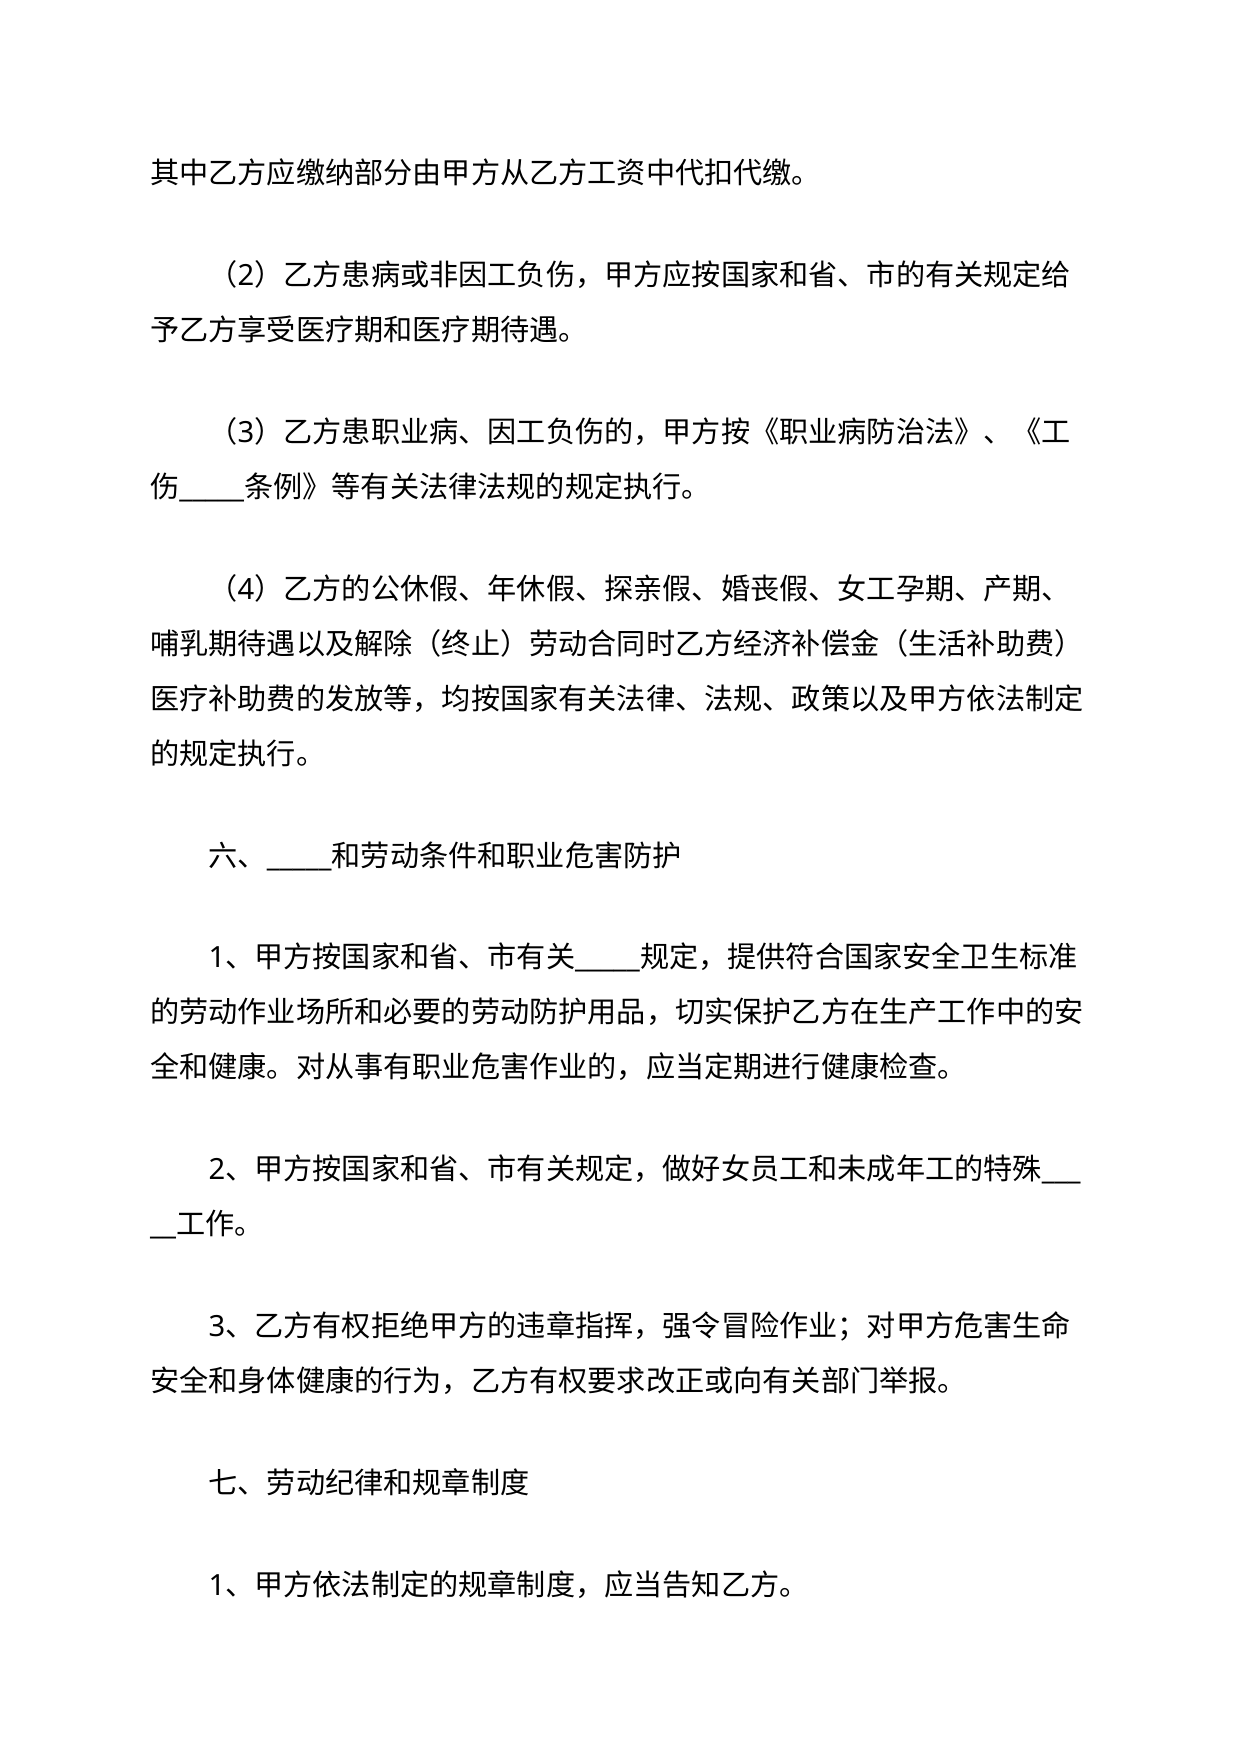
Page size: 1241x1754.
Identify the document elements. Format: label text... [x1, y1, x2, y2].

text （4）乙方的公休假、年休假、探亲假、婚丧假、女工孕期、产期、哺乳期待遇以及解除（终止）劳动合同时乙方经济补偿金（生活补助费）医疗补助费的发放等，均按国家有关法律、法规、政策以及甲方依法制定的规定执行。 [150, 566, 1090, 773]
text 七、劳动纪律和规章制度 [150, 1459, 1090, 1502]
text 3、乙方有权拒绝甲方的违章指挥，强令冒险作业；对甲方危害生命安全和身体健康的行为，乙方有权要求改正或向有关部门举报。 [150, 1303, 1090, 1400]
text （3）乙方患职业病、因工负伤的，甲方按《职业病防治法》、《工伤_____条例》等有关法律法规的规定执行。 [150, 408, 1090, 506]
text （2）乙方患病或非因工负伤，甲方应按国家和省、市的有关规定给予乙方享受医疗期和医疗期待遇。 [150, 252, 1090, 349]
text 2、甲方按国家和省、市有关规定，做好女员工和未成年工的特殊_____工作。 [150, 1146, 1090, 1243]
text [150, 150, 1090, 192]
text 1、甲方按国家和省、市有关_____规定，提供符合国家安全卫生标准的劳动作业场所和必要的劳动防护用品，切实保护乙方在生产工作中的安全和健康。对从事有职业危害作业的，应当定期进行健康检查。 [150, 934, 1090, 1086]
text 1、甲方依法制定的规章制度，应当告知乙方。 [150, 1561, 1090, 1604]
text 六、_____和劳动条件和职业危害防护 [150, 832, 1090, 874]
